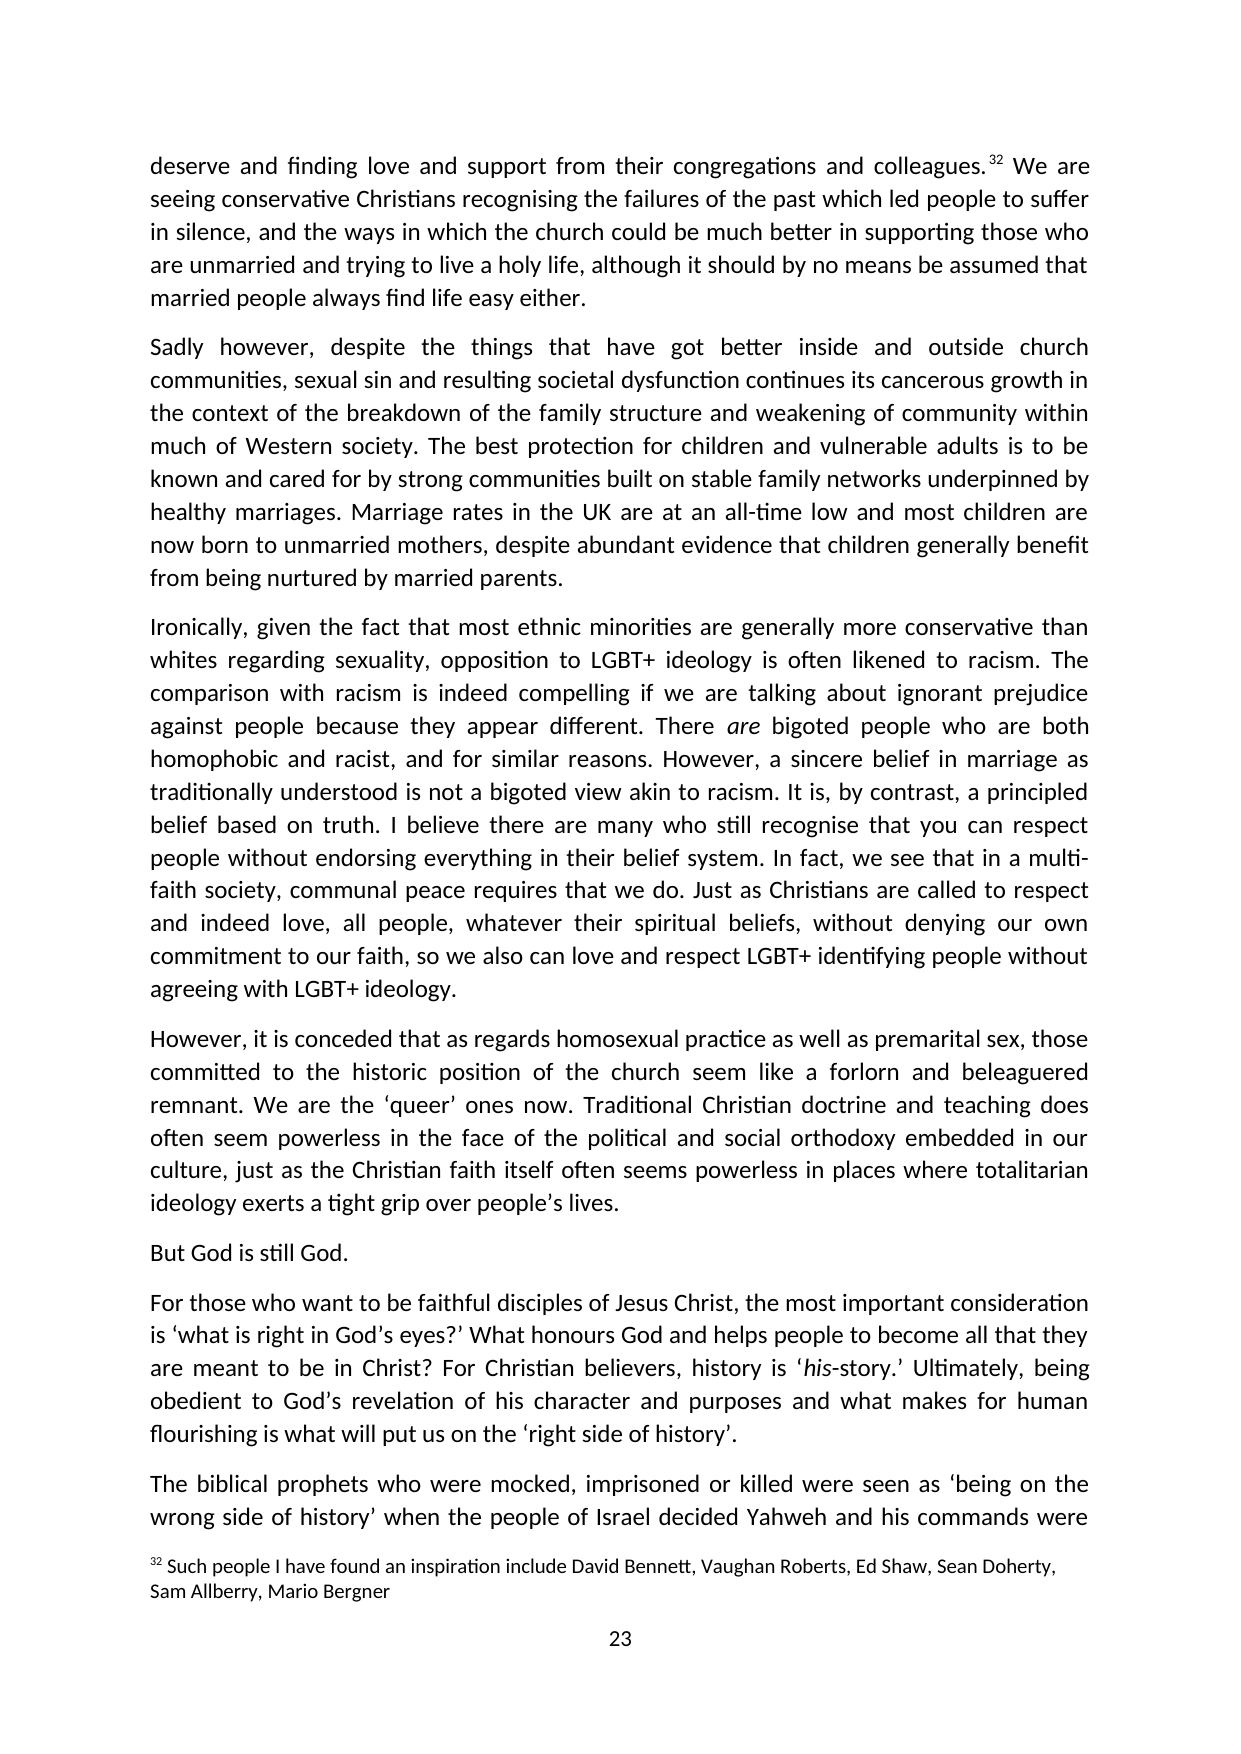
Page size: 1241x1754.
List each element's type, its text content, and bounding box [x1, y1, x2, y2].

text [150, 150, 1090, 312]
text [150, 1468, 1090, 1531]
text Sadly however, despite the things that have got better inside and outside church communities, sexual sin and resulting societal dysfunction continues its cancerous growth in the context of the breakdown of the family structure and weakening of community within much of Western society. The best protection for children and vulnerable adults is to be known and cared for by strong communities built on stable family networks underpinned by healthy marriages. Marriage rates in the UK are at an all-time low and most children are now born to unmarried mothers, despite abundant evidence that children generally benefit from being nurtured by married parents. [150, 331, 1090, 592]
text Ironically, given the fact that most ethnic minorities are generally more conservative than whites regarding sexuality, opposition to LGBT+ ideology is often likened to racism. The comparison with racism is indeed compelling if we are talking about ignorant prejudice against people because they appear different. There are bigoted people who are both homophobic and racist, and for similar reasons. However, a sincere belief in marriage as traditionally understood is not a bigoted view akin to racism. It is, by contrast, a principled belief based on truth. I believe there are many who still recognise that you can respect people without endorsing everything in their belief system. In fact, we see that in a multi-faith society, communal peace requires that we do. Just as Christians are called to respect and indeed love, all people, whatever their spiritual beliefs, without denying our own commitment to our faith, so we also can love and respect LGBT+ identifying people without agreeing with LGBT+ ideology. [150, 611, 1090, 1004]
text However, it is conceded that as regards homosexual practice as well as premarital sex, those committed to the historic position of the church seem like a forlorn and beleaguered remnant. We are the ‘queer’ ones now. Traditional Christian doctrine and teaching does often seem powerless in the face of the political and social orthodoxy embedded in our culture, just as the Christian faith itself often seems powerless in places where totalitarian ideology exerts a tight grip over people’s lives. [150, 1023, 1090, 1218]
text But God is still God. [150, 1237, 1090, 1268]
text For those who want to be faithful disciples of Jesus Christ, the most important consideration is ‘what is right in God’s eyes?’ What honours God and helps people to become all that they are meant to be in Christ? For Christian believers, history is ‘his-story.’ Ultimately, being obedient to God’s revelation of his character and purposes and what makes for human flourishing is what will put us on the ‘right side of history’. [150, 1287, 1090, 1449]
